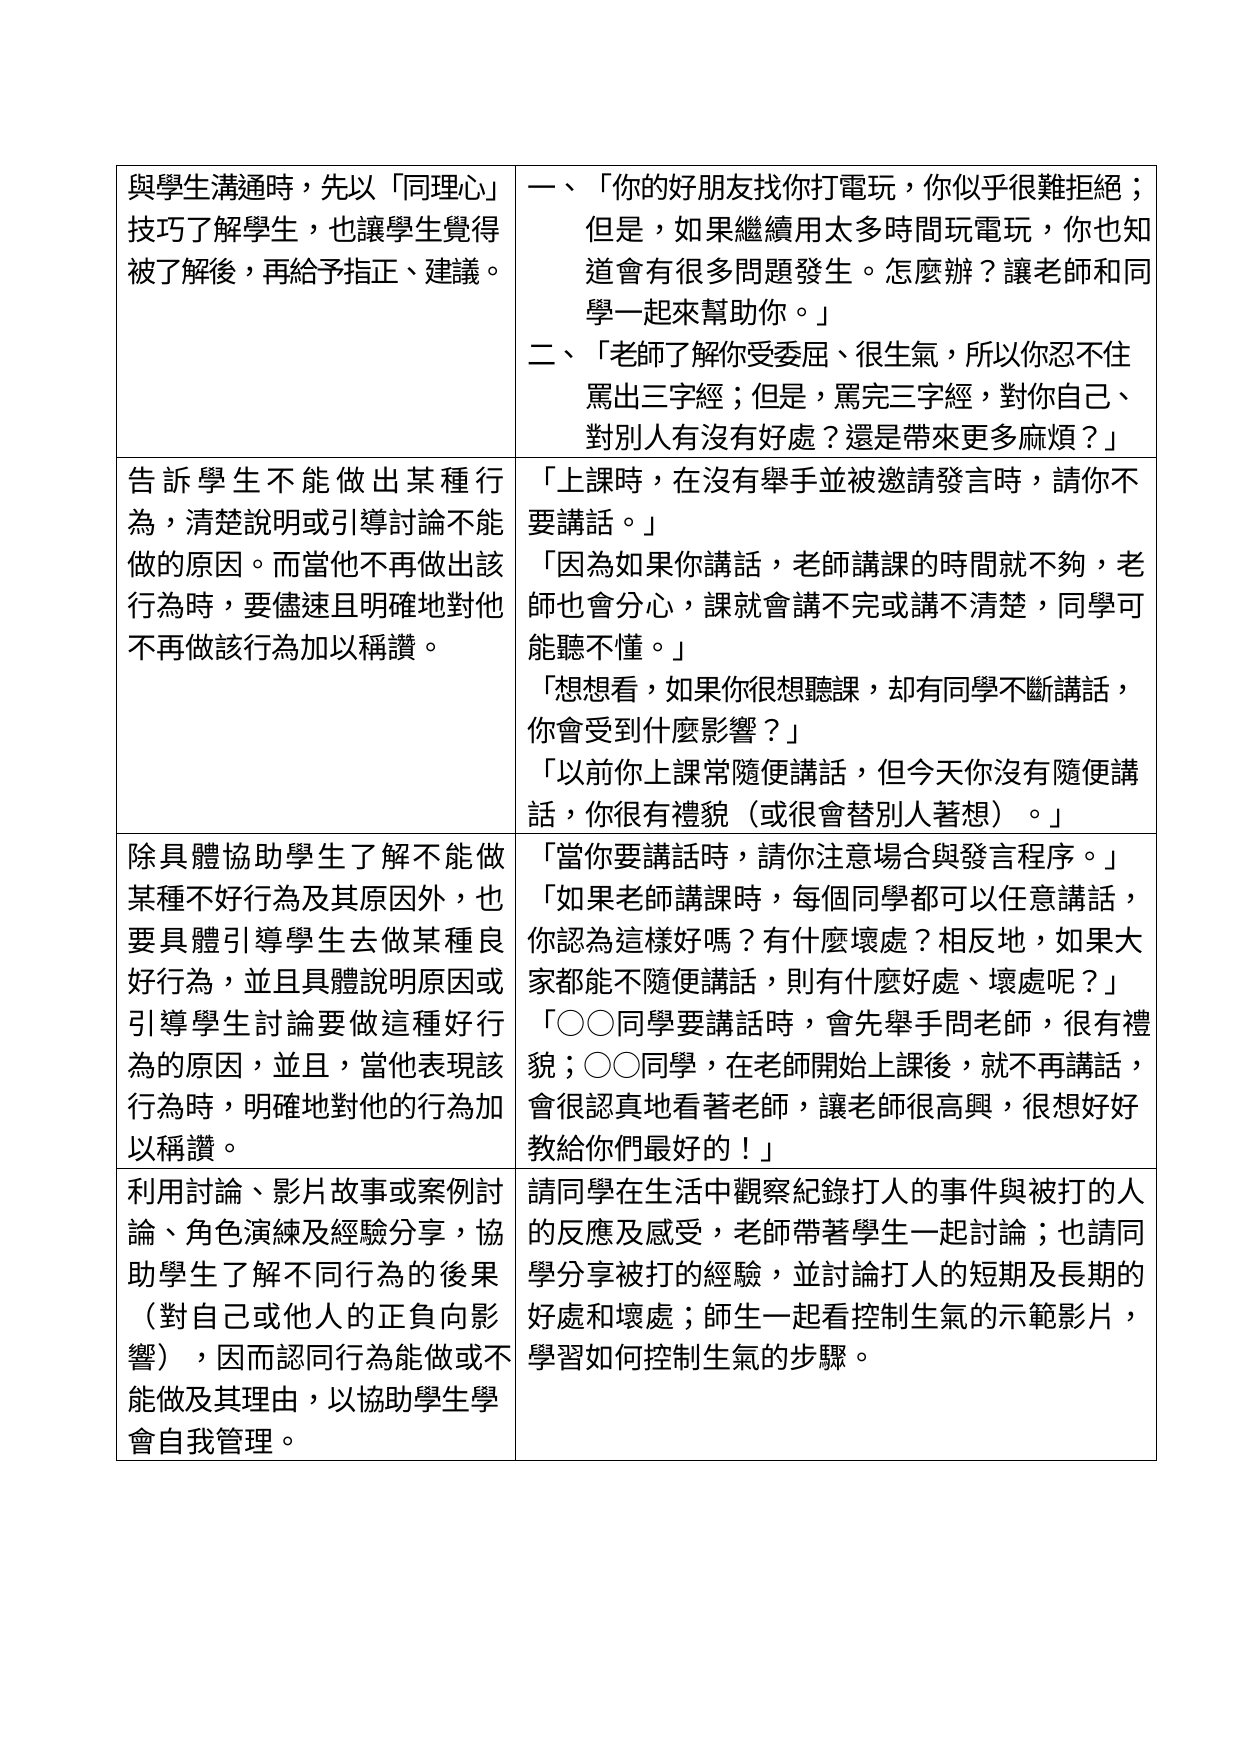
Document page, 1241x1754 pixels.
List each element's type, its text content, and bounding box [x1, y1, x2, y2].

table_cell 「上課時，在沒有舉手並被邀請發言時，請你不要講話。」 「因為如果你講話，老師講課的時間就不夠，老師也會分心，課就會講不完或講不清楚，同學可能聽不懂。」 「想想看，如果你很想聽課，却有同學不斷講話， 你會受到什麼影響？」 「以前你上課常隨便講話，但今天你沒有隨便講 話，你很有禮貌（或很會替別人著想）。」 [516, 458, 1156, 833]
table_cell 利用討論、影片故事或案例討論、角色演練及經驗分享，協助學生了解不同行為的後果 （對自己或他人的正負向影響），因而認同行為能做或不能做及其理由，以協助學生學會自我管理。 [117, 1169, 515, 1460]
table_cell 「當你要講話時，請你注意場合與發言程序。」 「如果老師講課時，每個同學都可以任意講話， 你認為這樣好嗎？有什麼壞處？相反地，如果大家都能不隨便講話，則有什麼好處、壞處呢？」 「○○同學要講話時，會先舉手問老師，很有禮貌；○○同學，在老師開始上課後，就不再講話， 會很認真地看著老師，讓老師很高興，很想好好 教給你們最好的！」 [516, 834, 1156, 1168]
table_cell 一、「你的好朋友找你打電玩，你似乎很難拒絕； 但是，如果繼續用太多時間玩電玩，你也知道會有很多問題發生。怎麼辦？讓老師和同學一起來幫助你。」 二、「老師了解你受委屈、很生氣，所以你忍不住 罵出三字經；但是，罵完三字經，對你自己、對別人有沒有好處？還是帶來更多麻煩？」 [516, 166, 1156, 457]
table_cell 除具體協助學生了解不能做某種不好行為及其原因外，也要具體引導學生去做某種良好行為，並且具體說明原因或引導學生討論要做這種好行為的原因，並且，當他表現該行為時，明確地對他的行為加以稱讚。 [117, 834, 515, 1168]
table_cell 與學生溝通時，先以「同理心」技巧了解學生，也讓學生覺得被了解後，再給予指正、建議。 [117, 166, 515, 457]
table_cell 告訴學生不能做出某種行為，清楚說明或引導討論不能做的原因。而當他不再做出該行為時，要儘速且明確地對他不再做該行為加以稱讚。 [117, 458, 515, 833]
table_cell 請同學在生活中觀察紀錄打人的事件與被打的人的反應及感受，老師帶著學生一起討論；也請同學分享被打的經驗，並討論打人的短期及長期的好處和壞處；師生一起看控制生氣的示範影片， 學習如何控制生氣的步驟。 [516, 1169, 1156, 1460]
